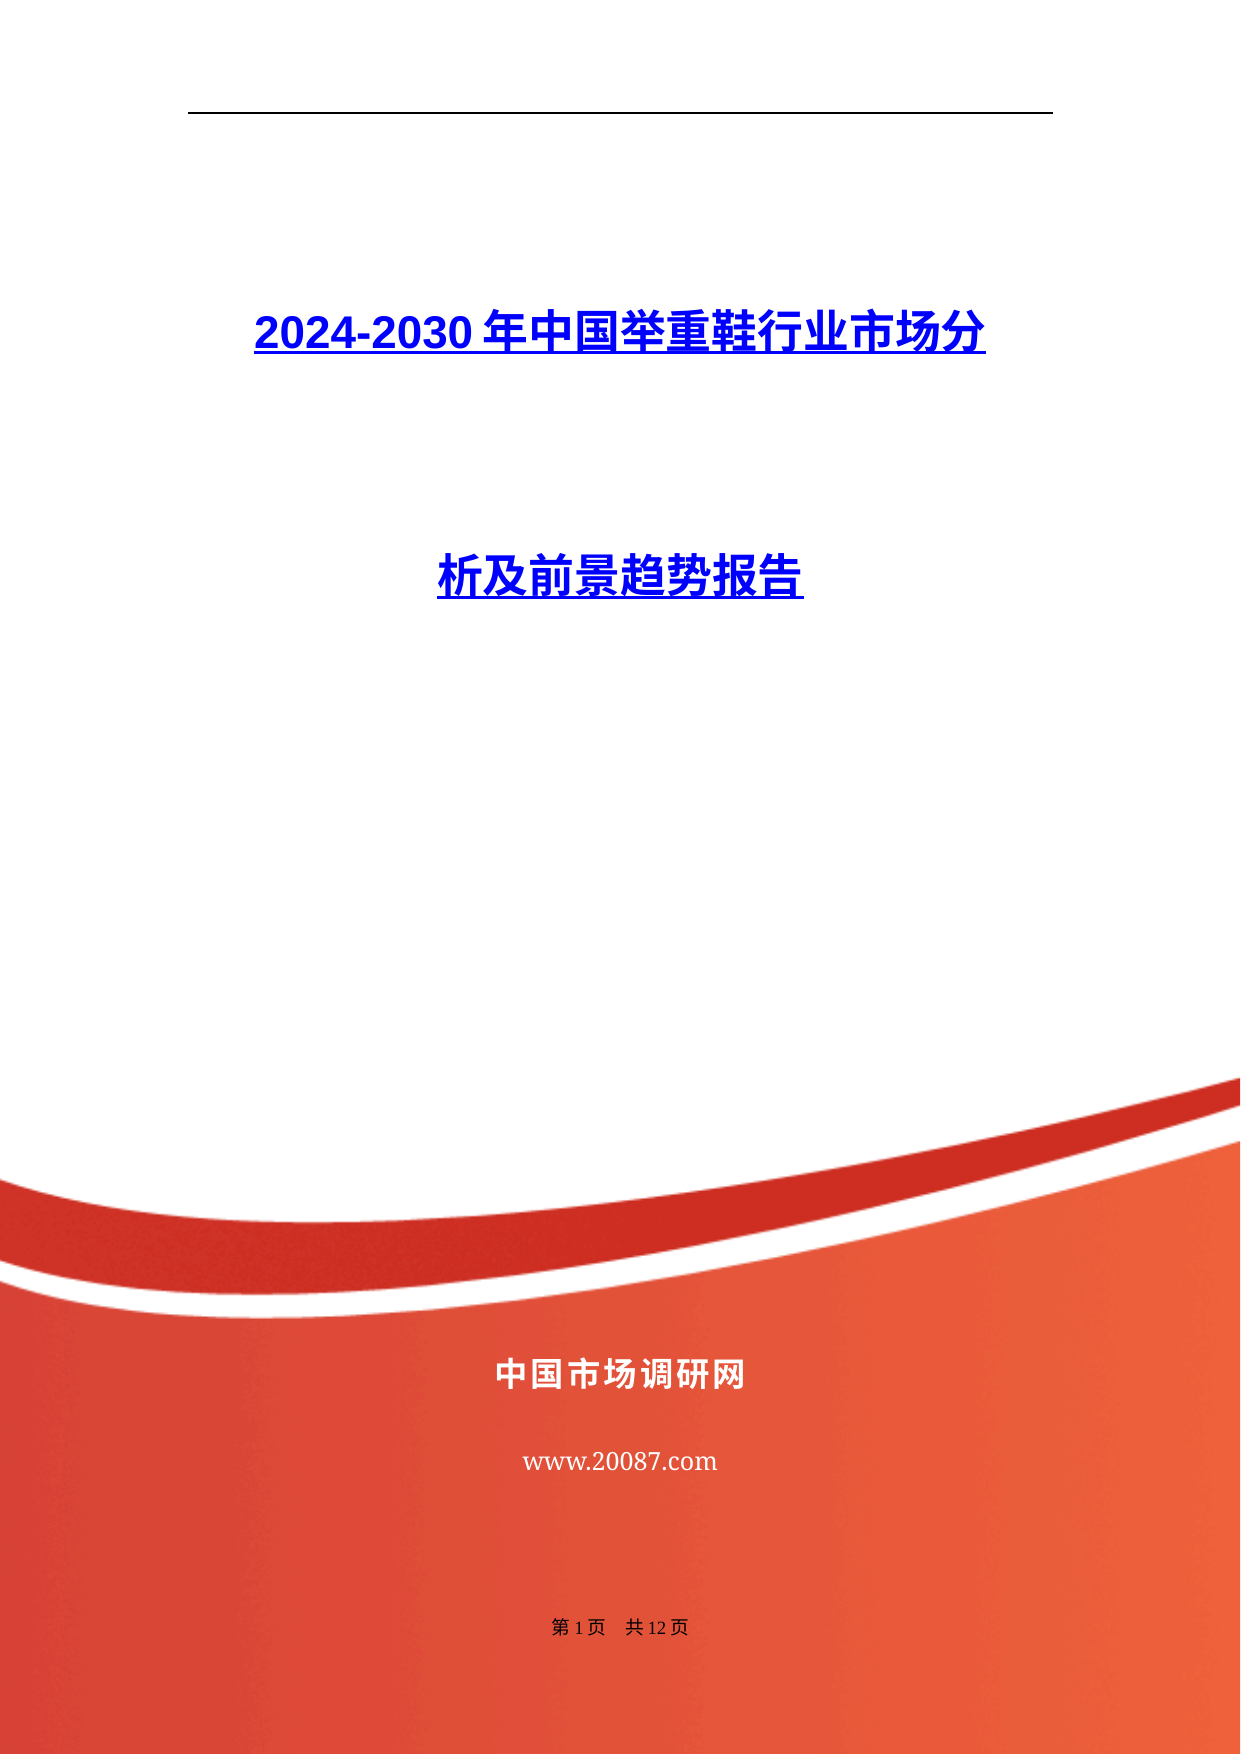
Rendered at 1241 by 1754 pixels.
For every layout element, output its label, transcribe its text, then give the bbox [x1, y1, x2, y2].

picture [0, 1006, 1241, 1754]
text www.20087.com [187, 1428, 1053, 1493]
subtitle 中国市场调研网 [187, 1339, 1053, 1404]
table_header 2024-2030年中国举重鞋行业市场分析及前景趋势报告 [188, 207, 1053, 773]
